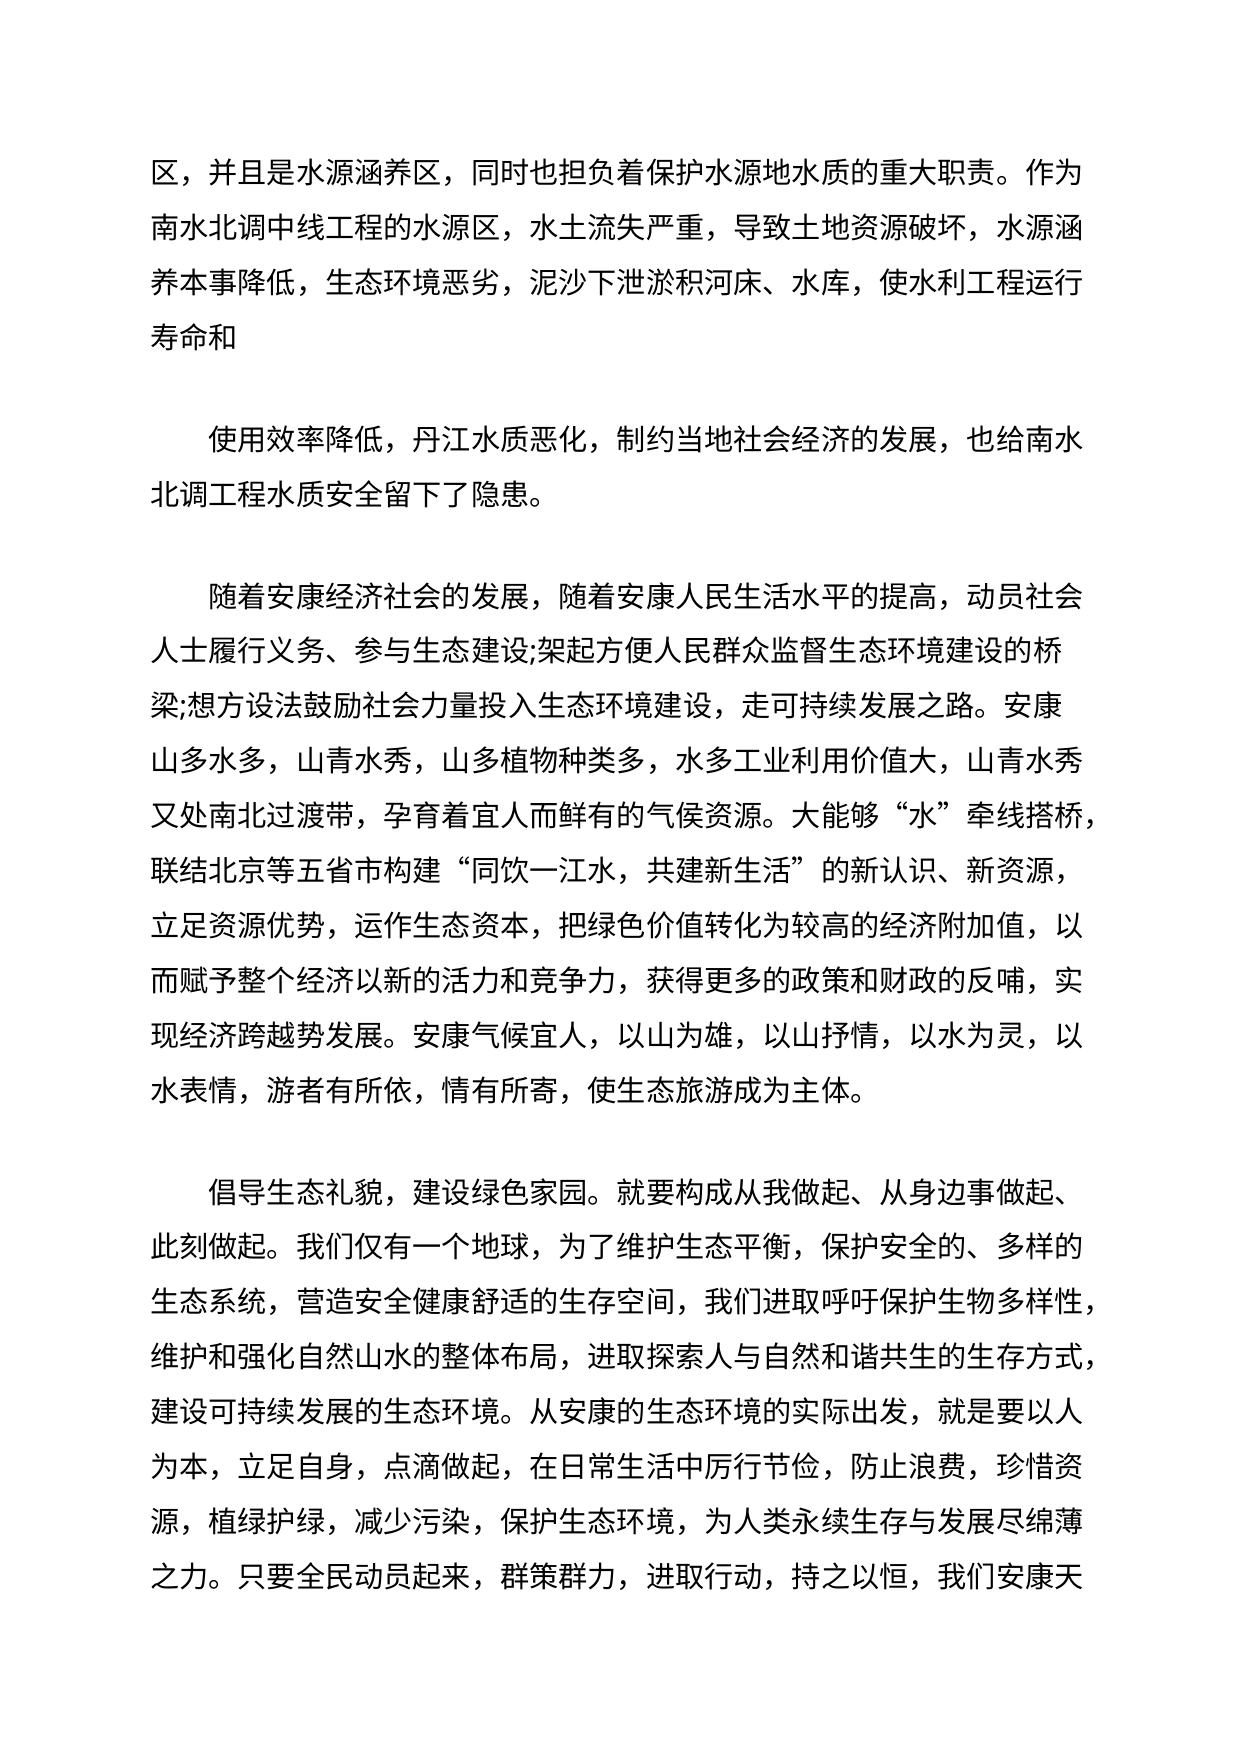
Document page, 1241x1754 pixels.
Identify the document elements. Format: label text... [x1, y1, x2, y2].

text 随着安康经济社会的发展，随着安康人民生活水平的提高，动员社会人士履行义务、参与生态建设;架起方便人民群众监督生态环境建设的桥梁;想方设法鼓励社会力量投入生态环境建设，走可持续发展之路。安康山多水多，山青水秀，山多植物种类多，水多工业利用价值大，山青水秀又处南北过渡带，孕育着宜人而鲜有的气侯资源。大能够“水”牵线搭桥，联结北京等五省市构建“同饮一江水，共建新生活”的新认识、新资源，立足资源优势，运作生态资本，把绿色价值转化为较高的经济附加值，以而赋予整个经济以新的活力和竞争力，获得更多的政策和财政的反哺，实现经济跨越势发展。安康气候宜人，以山为雄，以山抒情，以水为灵，以水表情，游者有所依，情有所寄，使生态旅游成为主体。 [150, 573, 1090, 1110]
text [150, 150, 1090, 357]
text 使用效率降低，丹江水质恶化，制约当地社会经济的发展，也给南水北调工程水质安全留下了隐患。 [150, 416, 1090, 514]
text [150, 1169, 1090, 1596]
